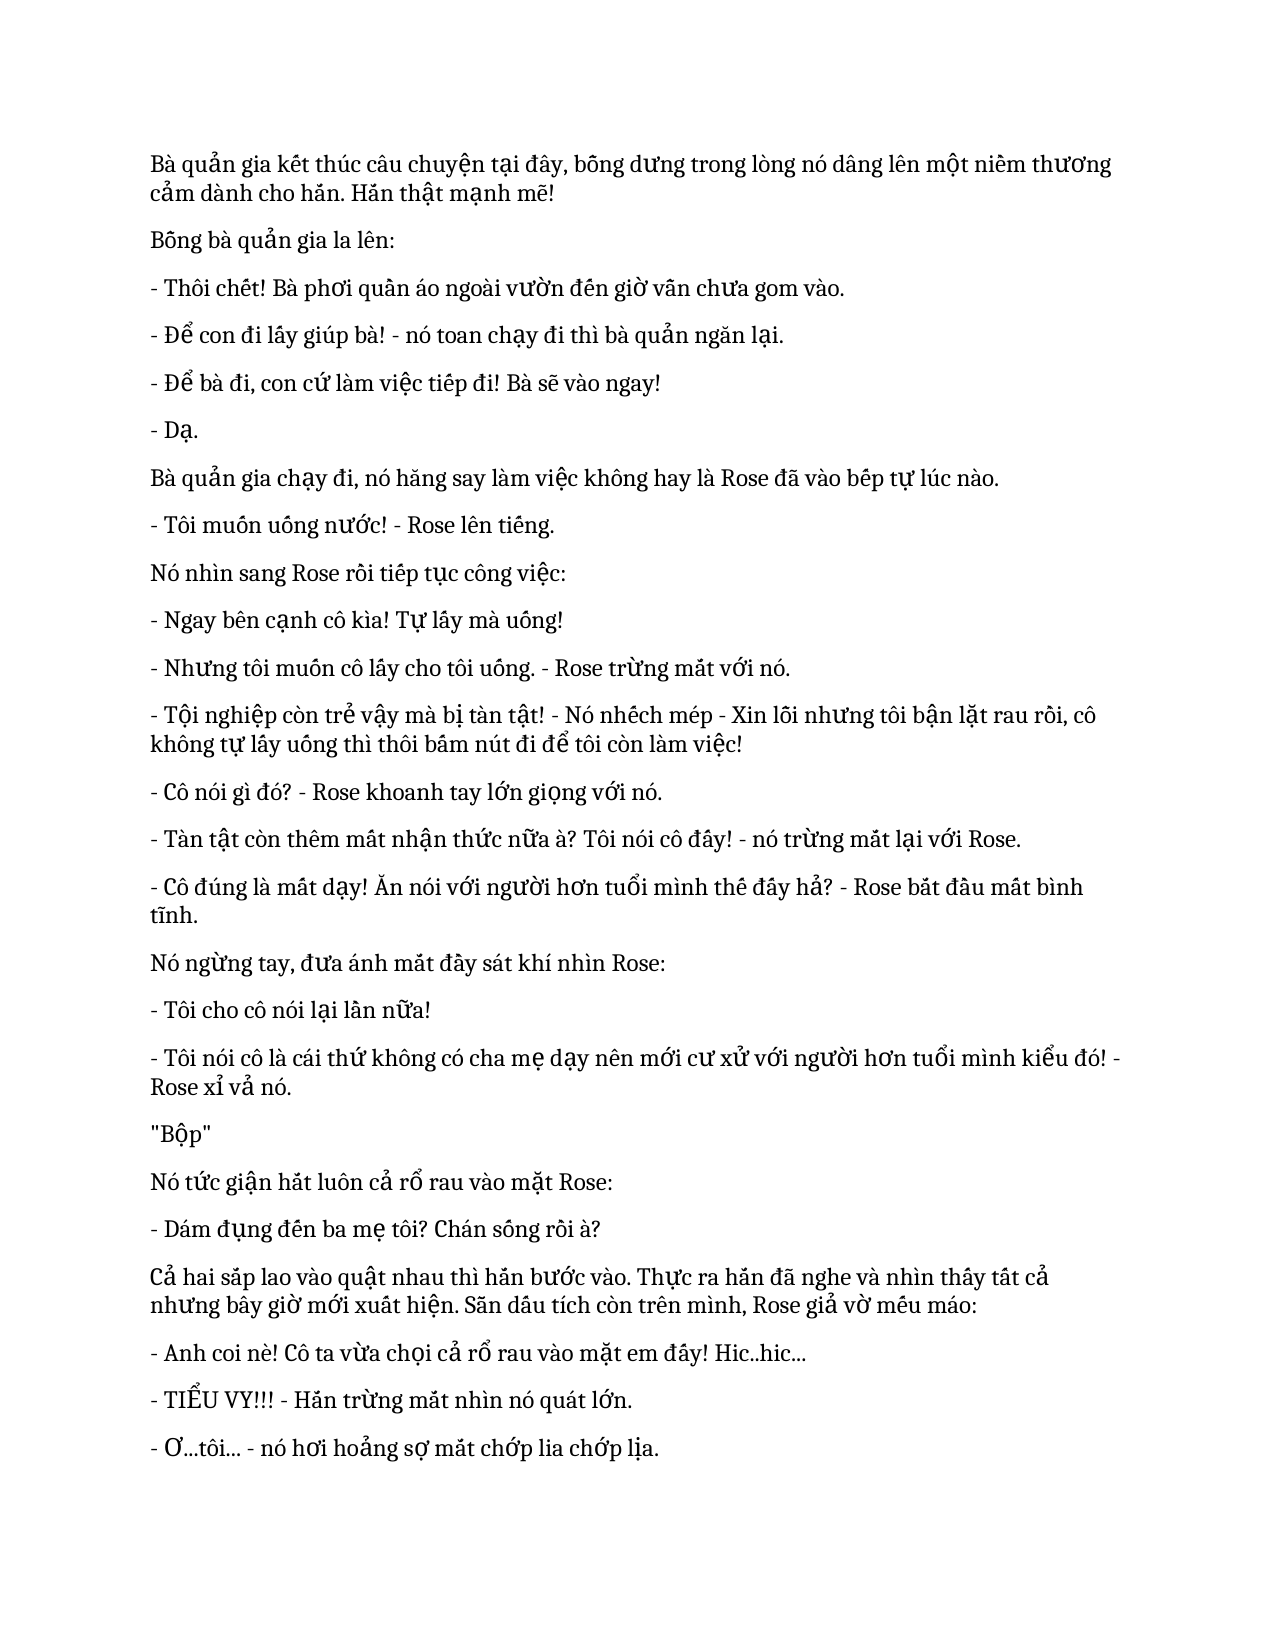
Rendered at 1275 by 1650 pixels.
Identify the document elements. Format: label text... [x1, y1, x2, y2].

text - Ơ...tôi... - nó hơi hoảng sợ mắt chớp lia chớp lịa. [150, 1434, 1125, 1462]
text - Tội nghiệp còn trẻ vậy mà bị tàn tật! - Nó nhếch mép - Xin lỗi nhưng tôi bận lặt rau rồi, cô không tự lấy uống thì thôi bấm nút đi để tôi còn làm việc! [150, 701, 1125, 759]
text "Bộp" [150, 1120, 1125, 1149]
text - Cô nói gì đó? - Rose khoanh tay lớn giọng với nó. [150, 777, 1125, 806]
text - Tôi muốn uống nước! - Rose lên tiếng. [150, 511, 1125, 540]
text Cả hai sắp lao vào quật nhau thì hắn bước vào. Thực ra hắn đã nghe và nhìn thấy tất cả nhưng bây giờ mới xuất hiện. Sẵn dấu tích còn trên mình, Rose giả vờ mếu máo: [150, 1262, 1125, 1320]
text - Tôi cho cô nói lại lần nữa! [150, 996, 1125, 1025]
text - Dạ. [150, 416, 1125, 445]
text - Tàn tật còn thêm mất nhận thức nữa à? Tôi nói cô đấy! - nó trừng mắt lại với Rose. [150, 825, 1125, 854]
text - TIỂU VY!!! - Hắn trừng mắt nhìn nó quát lớn. [150, 1386, 1125, 1415]
text - Dám đụng đến ba mẹ tôi? Chán sống rồi à? [150, 1215, 1125, 1244]
text - Cô đúng là mất dạy! Ăn nói với người hơn tuổi mình thế đấy hả? - Rose bắt đầu mất bình tĩnh. [150, 872, 1125, 930]
text - Để bà đi, con cứ làm việc tiếp đi! Bà sẽ vào ngay! [150, 369, 1125, 397]
text - Anh coi nè! Cô ta vừa chọi cả rổ rau vào mặt em đấy! Hic..hic... [150, 1339, 1125, 1367]
text Bà quản gia kết thúc câu chuyện tại đây, bỗng dưng trong lòng nó dâng lên một niềm thương cảm dành cho hắn. Hắn thật mạnh mẽ! [150, 150, 1125, 207]
text - Nhưng tôi muốn cô lấy cho tôi uống. - Rose trừng mắt với nó. [150, 654, 1125, 682]
text Nó nhìn sang Rose rồi tiếp tục công việc: [150, 559, 1125, 587]
text Bà quản gia chạy đi, nó hăng say làm việc không hay là Rose đã vào bếp tự lúc nào. [150, 464, 1125, 492]
text Nó tức giận hắt luôn cả rổ rau vào mặt Rose: [150, 1167, 1125, 1196]
text - Tôi nói cô là cái thứ không có cha mẹ dạy nên mới cư xử với người hơn tuổi mình kiểu đó! - Rose xỉ vả nó. [150, 1044, 1125, 1101]
text - Để con đi lấy giúp bà! - nó toan chạy đi thì bà quản ngăn lại. [150, 321, 1125, 350]
text Bỗng bà quản gia la lên: [150, 226, 1125, 255]
text - Thôi chết! Bà phơi quần áo ngoài vườn đến giờ vẫn chưa gom vào. [150, 274, 1125, 302]
text - Ngay bên cạnh cô kìa! Tự lấy mà uống! [150, 606, 1125, 635]
text Nó ngừng tay, đưa ánh mắt đầy sát khí nhìn Rose: [150, 949, 1125, 977]
